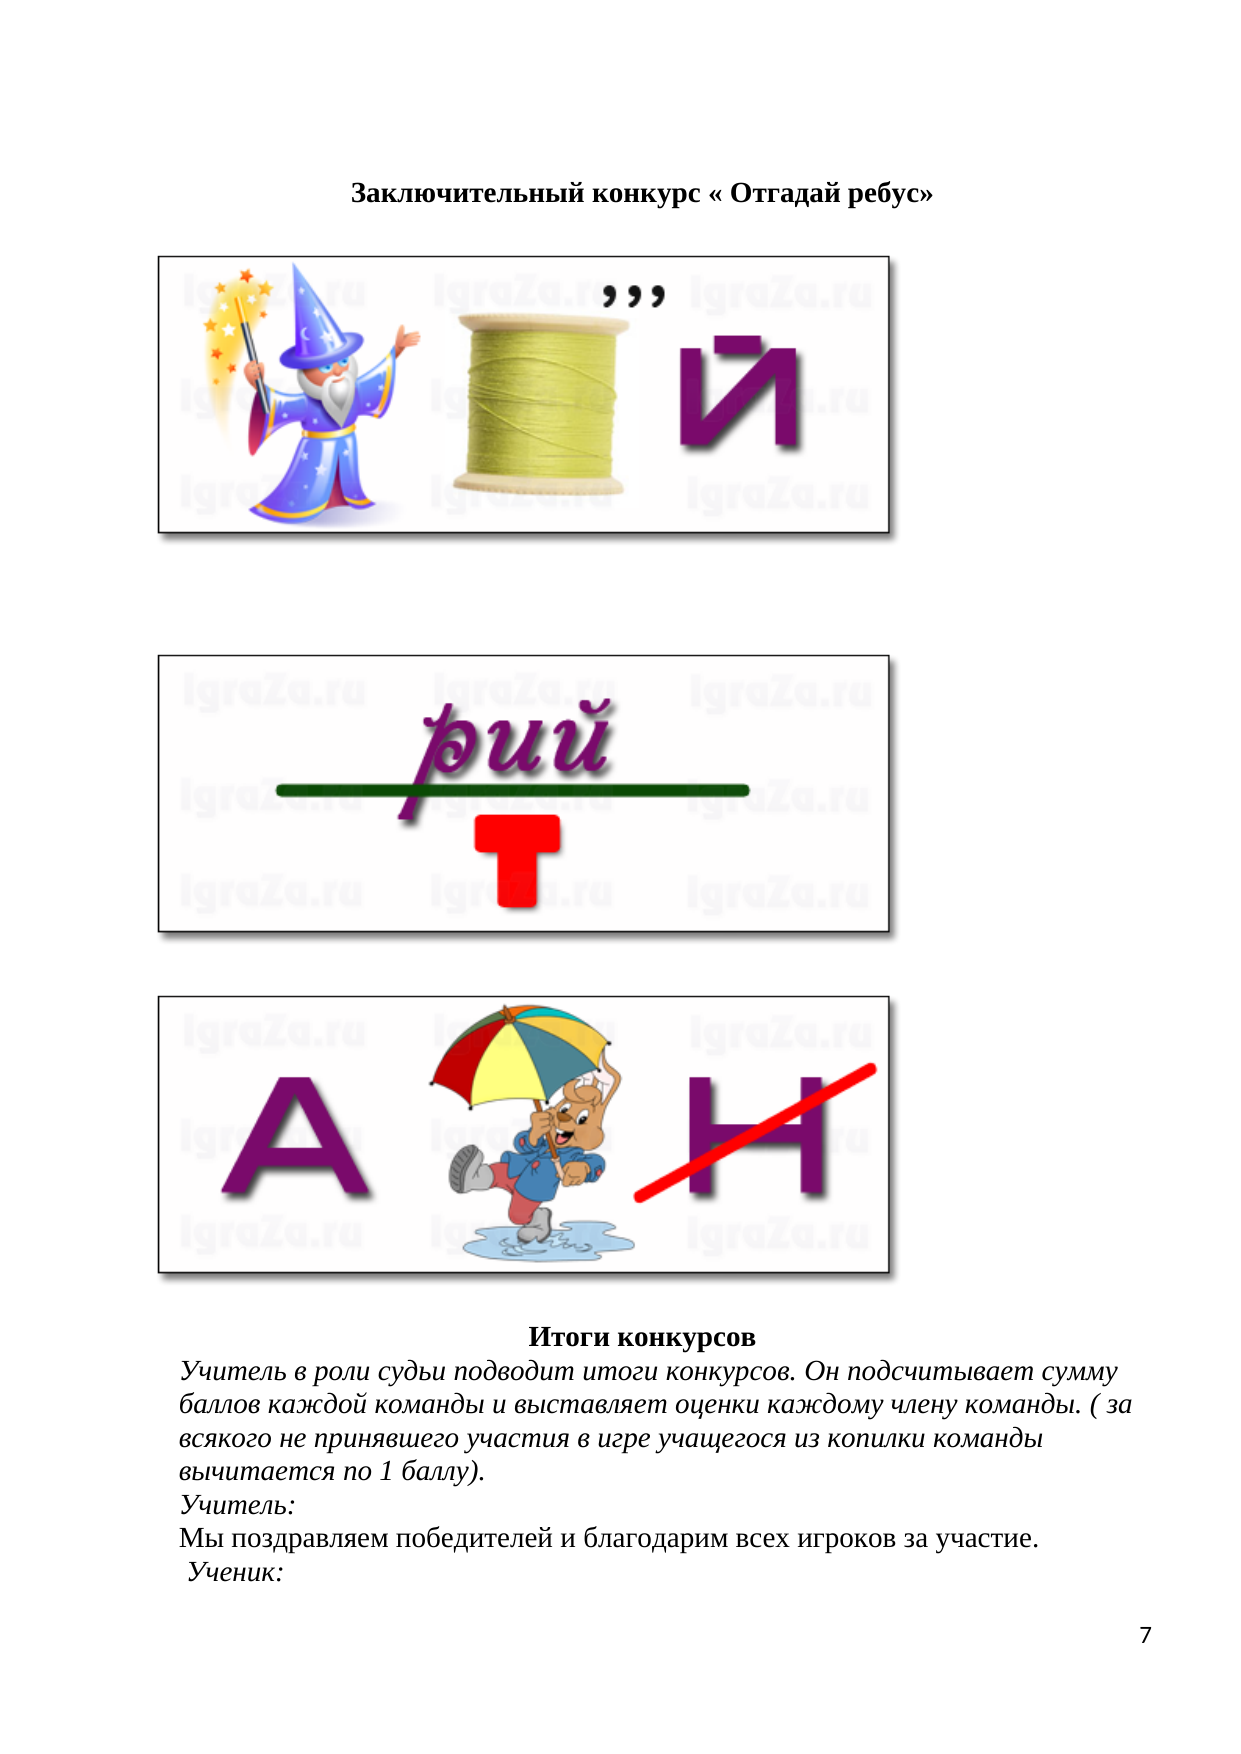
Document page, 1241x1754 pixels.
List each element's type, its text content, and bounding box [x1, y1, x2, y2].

picture [133, 636, 915, 950]
text Заключительный конкурс « Отгадай ребус» [103, 176, 1152, 209]
list Ученик: [178, 1554, 1152, 1587]
picture [133, 977, 915, 1291]
text Итоги конкурсов [103, 1319, 1152, 1353]
list Мы поздравляем победителей и благодарим всех игроков за участие. [178, 1520, 1152, 1554]
list Учитель: [178, 1487, 1152, 1520]
picture [133, 237, 915, 551]
list Учитель в роли судьи подводит итоги конкурсов. Он подсчитывает сумму баллов каждой команды и выставляет оценки каждому члену команды. ( за всякого не принявшего участия в игре учащегося из копилки команды вычитается по 1 баллу). [178, 1353, 1152, 1487]
